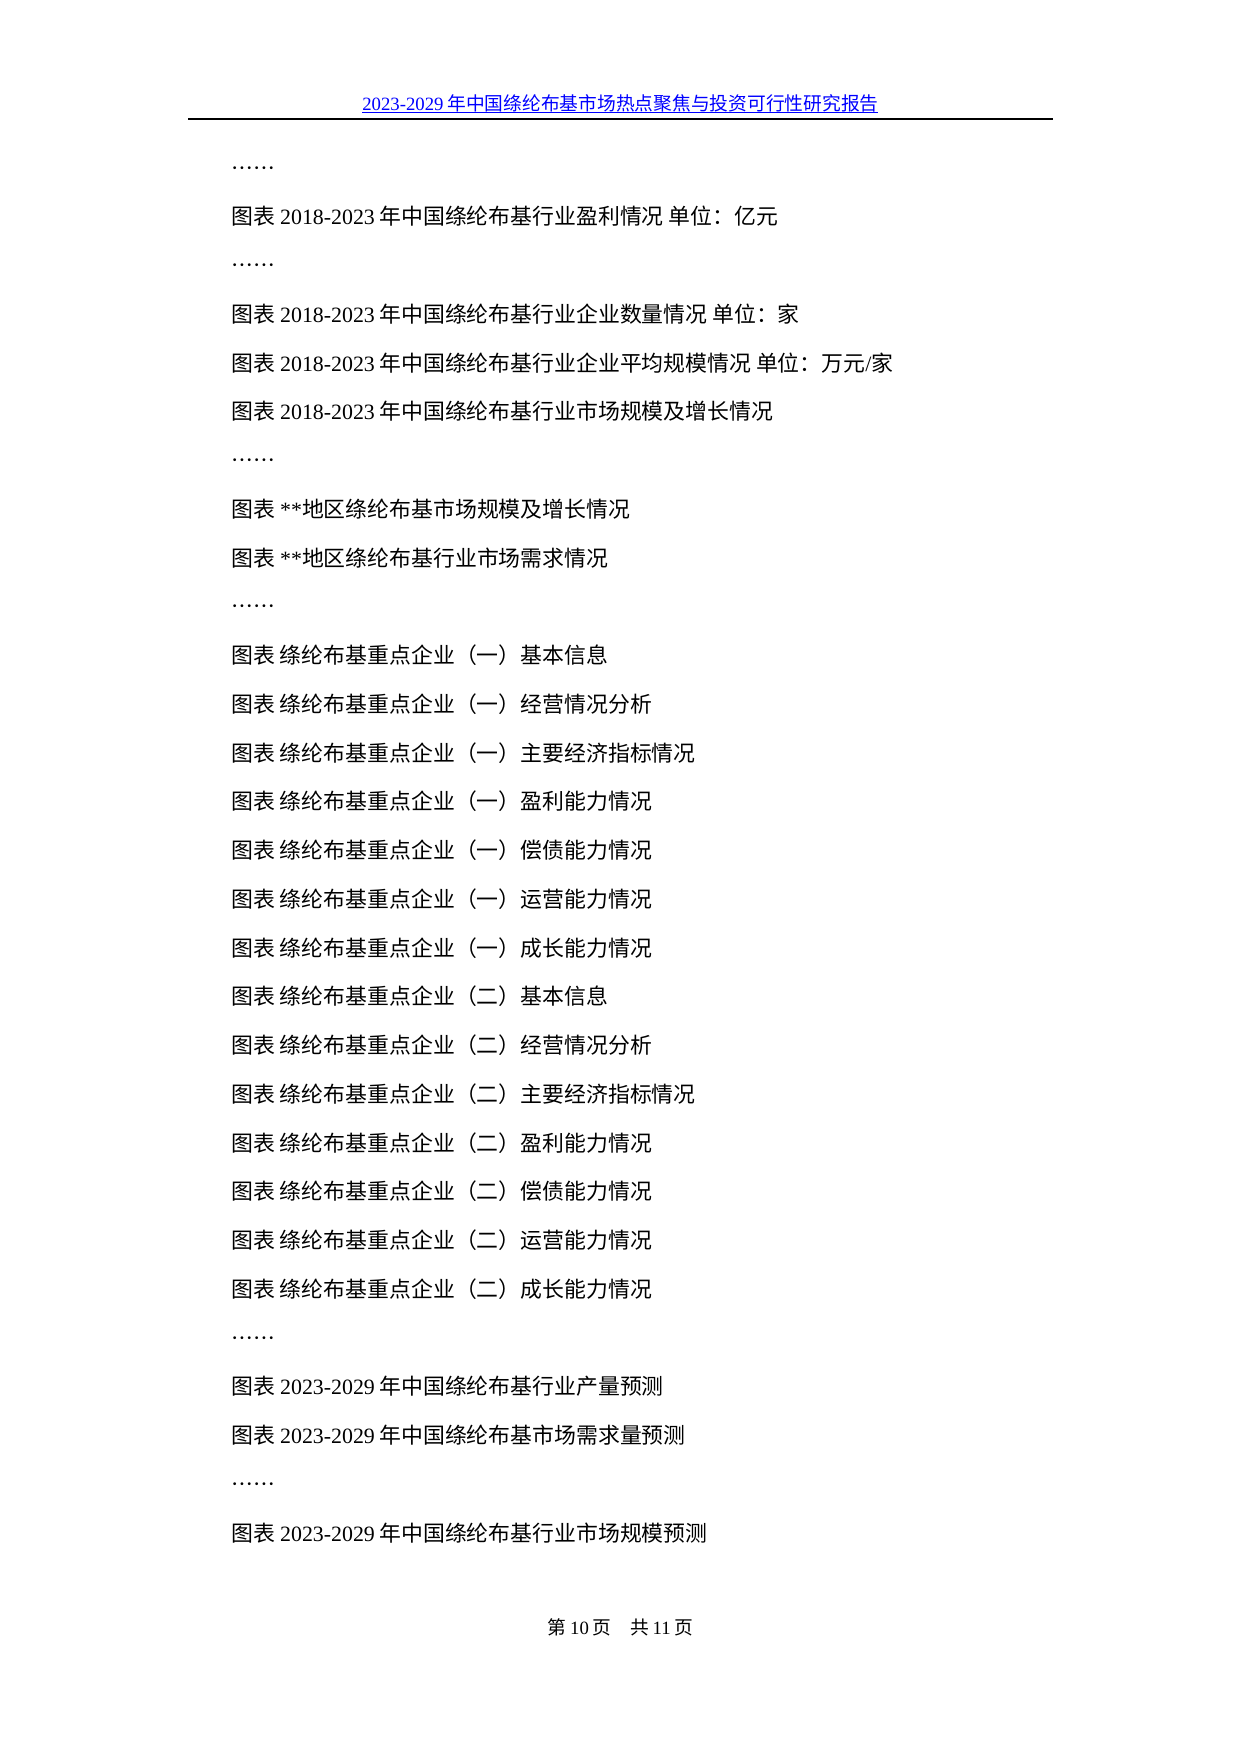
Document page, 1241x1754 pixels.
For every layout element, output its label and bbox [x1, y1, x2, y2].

text [187, 150, 1053, 1548]
